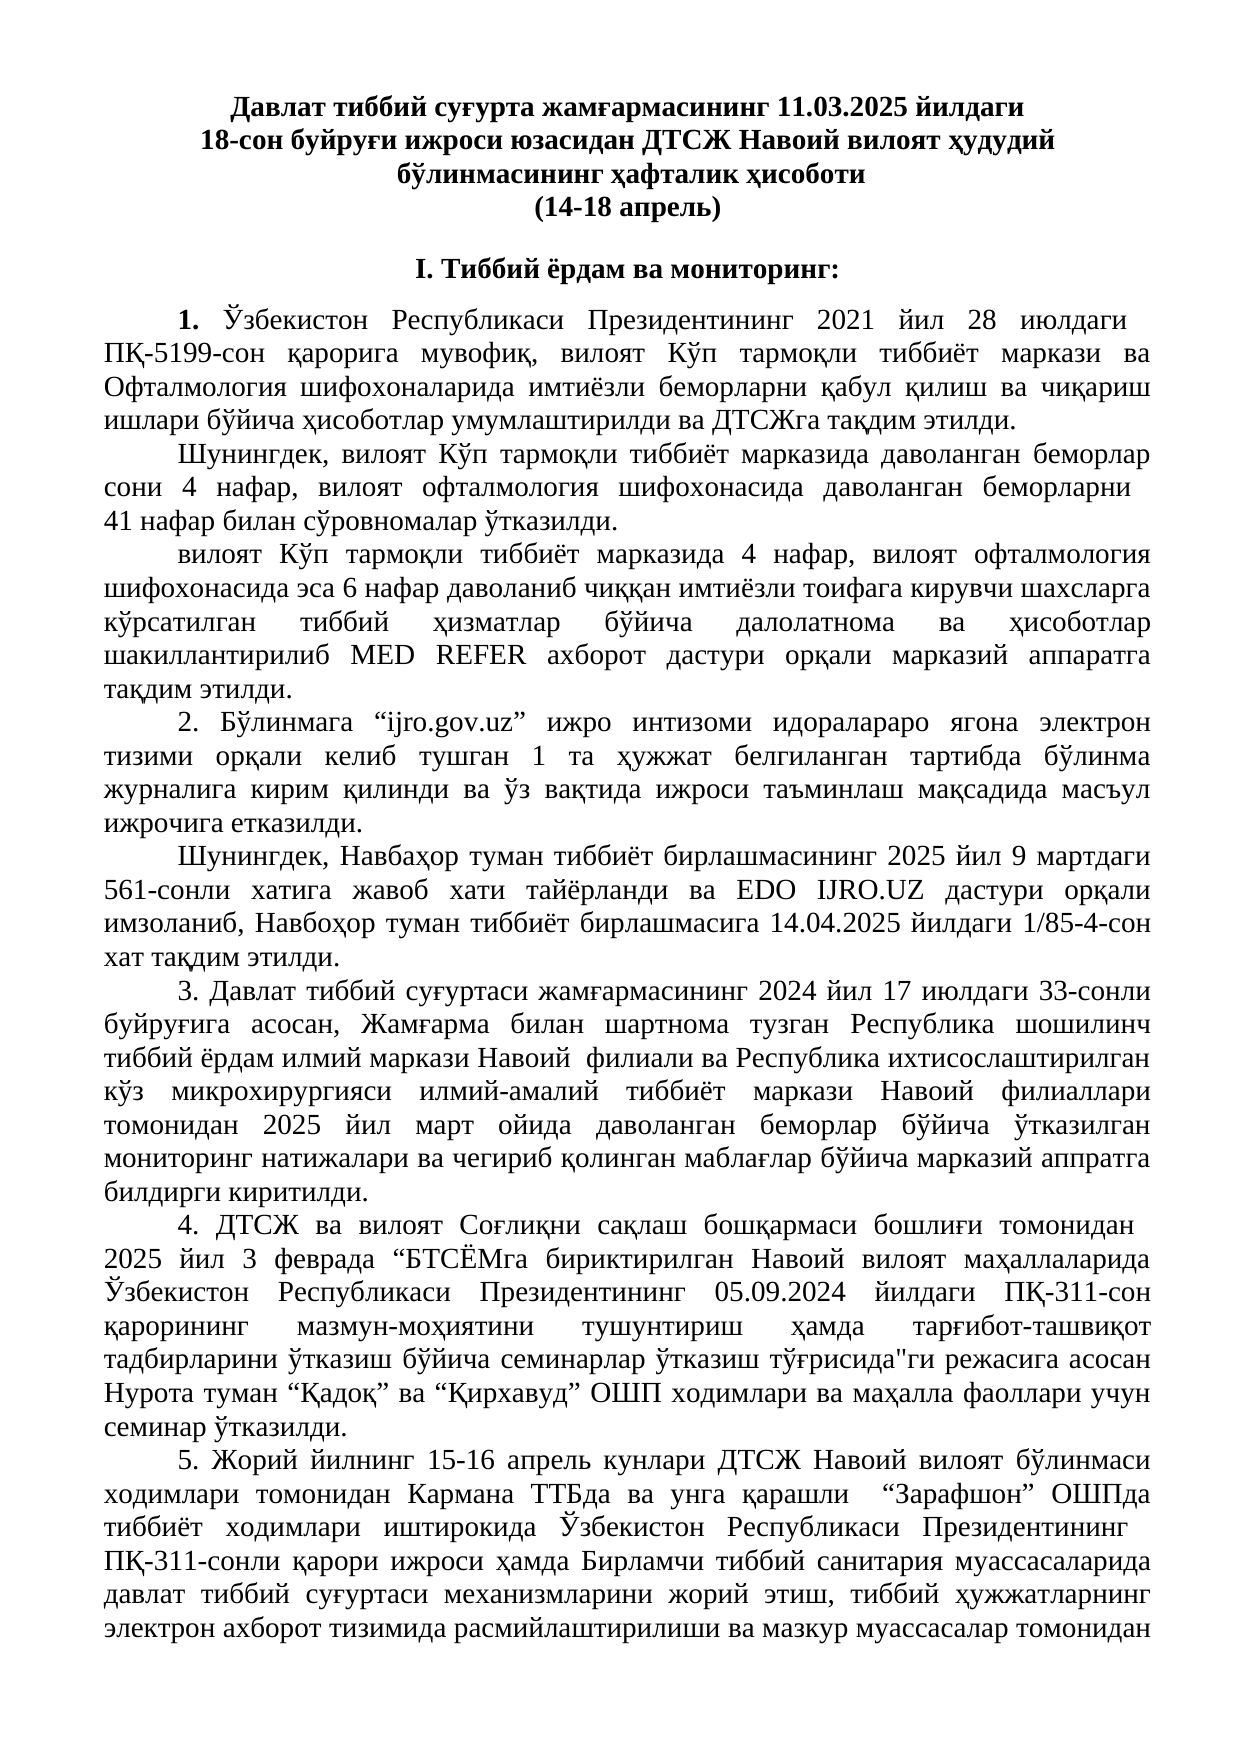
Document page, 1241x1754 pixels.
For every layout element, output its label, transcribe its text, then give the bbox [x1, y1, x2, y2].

text 1. Ўзбекистон Республикаси Президентининг 2021 йил 28 июлдаги ПҚ-5199-сон қарорига мувофиқ, вилоят Кўп тармоқли тиббиёт маркази ва Офталмология шифохоналарида имтиёзли беморларни қабул қилиш ва чиқариш ишлари бўйича ҳисоботлар умумлаштирилди ва ДТСЖга тақдим этилди. [103, 302, 1152, 436]
text 2. Бўлинмага “ijro.gov.uz” ижро интизоми идоралараро ягона электрон тизими орқали келиб тушган 1 та ҳужжат белгиланган тартибда бўлинма журналига кирим қилинди ва ўз вақтида ижроси таъминлаш мақсадида масъул ижрочига етказилди. [103, 704, 1152, 838]
text 4. ДТСЖ ва вилоят Соғлиқни сақлаш бошқармаси бошлиғи томонидан 2025 йил 3 феврада “БТСЁМга бириктирилган Навоий вилоят маҳаллаларида Ўзбекистон Республикаси Президентининг 05.09.2024 йилдаги ПҚ-311-сон қарорининг мазмун-моҳиятини тушунтириш ҳамда тарғибот-ташвиқот тадбирларини ўтказиш бўйича семинарлар ўтказиш тўғрисида"ги режасига асосан Нурота туман “Қадоқ” ва “Қирхавуд” ОШП ходимлари ва маҳалла фаоллари учун семинар ўтказилди. [103, 1207, 1152, 1442]
text Шунингдек, Навбаҳор туман тиббиёт бирлашмасининг 2025 йил 9 мартдаги 561-сонли хатига жавоб хати тайёрланди ва EDO IJRO.UZ дастури орқали имзоланиб, Навбоҳор туман тиббиёт бирлашмасига 14.04.2025 йилдаги 1/85-4-сон хат тақдим этилди. [103, 838, 1152, 973]
text Шунингдек, вилоят Кўп тармоқли тиббиёт марказида даволанган беморлар сони 4 нафар, вилоят офталмология шифохонасида даволанган беморларни 41 нафар билан сўровномалар ўтказилди. [103, 436, 1152, 537]
text Давлат тиббий суғурта жамғармасининг 11.03.2025 йилдаги 18-сон буйруғи ижроси юзасидан ДТСЖ Навоий вилоят ҳудудий бўлинмасининг ҳафталик ҳисоботи [103, 89, 1152, 189]
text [103, 1442, 1152, 1643]
text вилоят Кўп тармоқли тиббиёт марказида 4 нафар, вилоят офталмология шифохонасида эса 6 нафар даволаниб чиққан имтиёзли тоифага кирувчи шахсларга кўрсатилган тиббий ҳизматлар бўйича далолатнома ва ҳисоботлар шакиллантирилиб MED REFER ахборот дастури орқали марказий аппаратга тақдим этилди. [103, 537, 1152, 704]
text 3. Давлат тиббий суғуртаси жамғармасининг 2024 йил 17 июлдаги 33-сонли буйруғига асосан, Жамғарма билан шартнома тузган Республика шошилинч тиббий ёрдам илмий маркази Навоий филиали ва Республика ихтисослаштирилган кўз микрохирургияси илмий-амалий тиббиёт маркази Навоий филиаллари томонидан 2025 йил март ойида даволанган беморлар бўйича ўтказилган мониторинг натижалари ва чегириб қолинган маблағлар бўйича марказий аппратга билдирги киритилди. [103, 973, 1152, 1207]
text (14-18 апрель) [103, 189, 1152, 223]
text I. Тиббий ёрдам ва мониторинг: [103, 252, 1152, 285]
